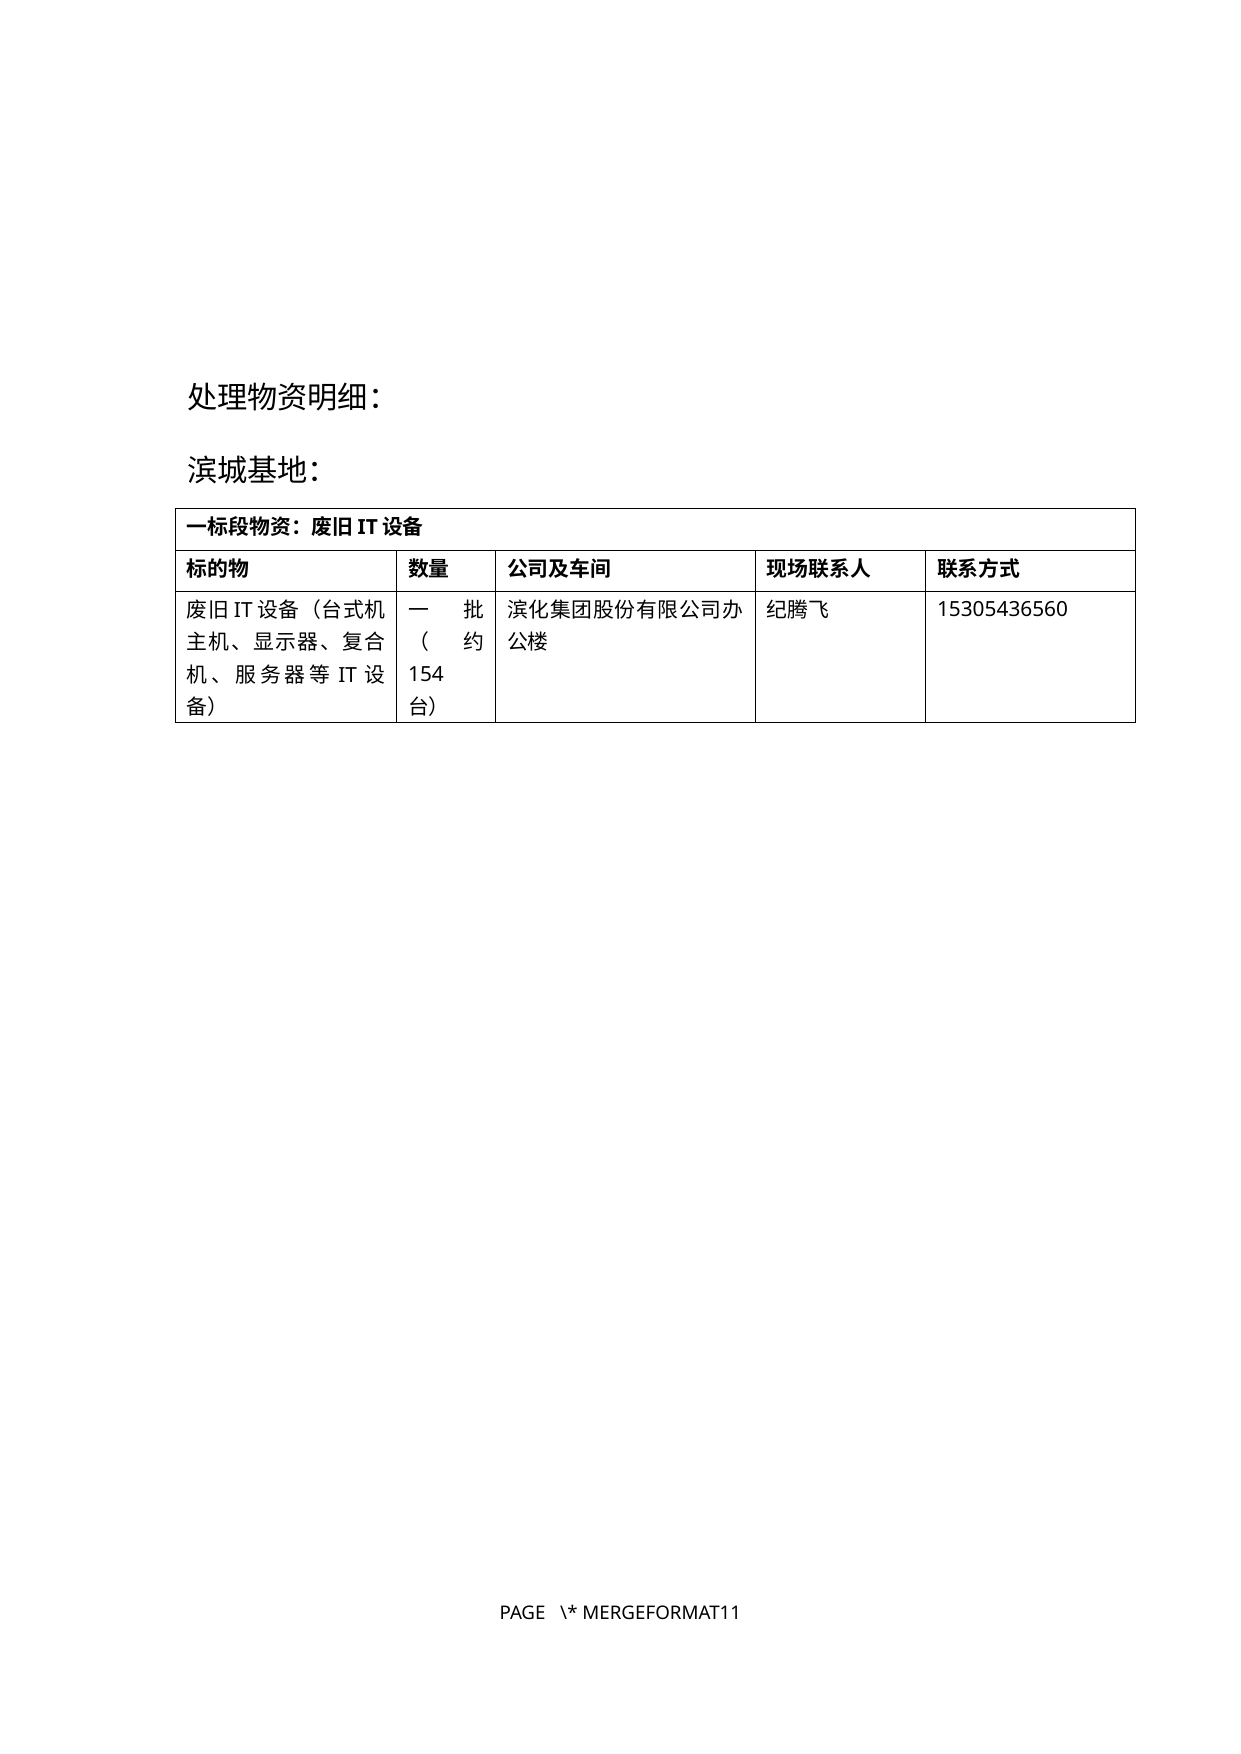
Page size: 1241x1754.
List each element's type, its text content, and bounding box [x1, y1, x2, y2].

table_cell 纪腾飞 [756, 592, 925, 722]
table_cell 废旧IT设备（台式机主机、显示器、复合机、服务器等IT设备） [176, 592, 396, 722]
table_cell 数量 [397, 551, 495, 591]
table_header 一标段物资：废旧IT设备 [176, 509, 1135, 549]
table_cell 标的物 [176, 551, 396, 591]
table_cell 联系方式 [926, 551, 1135, 591]
text 滨城基地： [187, 435, 1053, 500]
table_cell 滨化集团股份有限公司办公楼 [496, 592, 755, 722]
text 处理物资明细： [187, 363, 1053, 428]
table_cell 公司及车间 [496, 551, 755, 591]
table_cell 15305436560 [926, 592, 1135, 722]
table_cell 一批（约154台） [397, 592, 495, 722]
table_cell 现场联系人 [756, 551, 925, 591]
